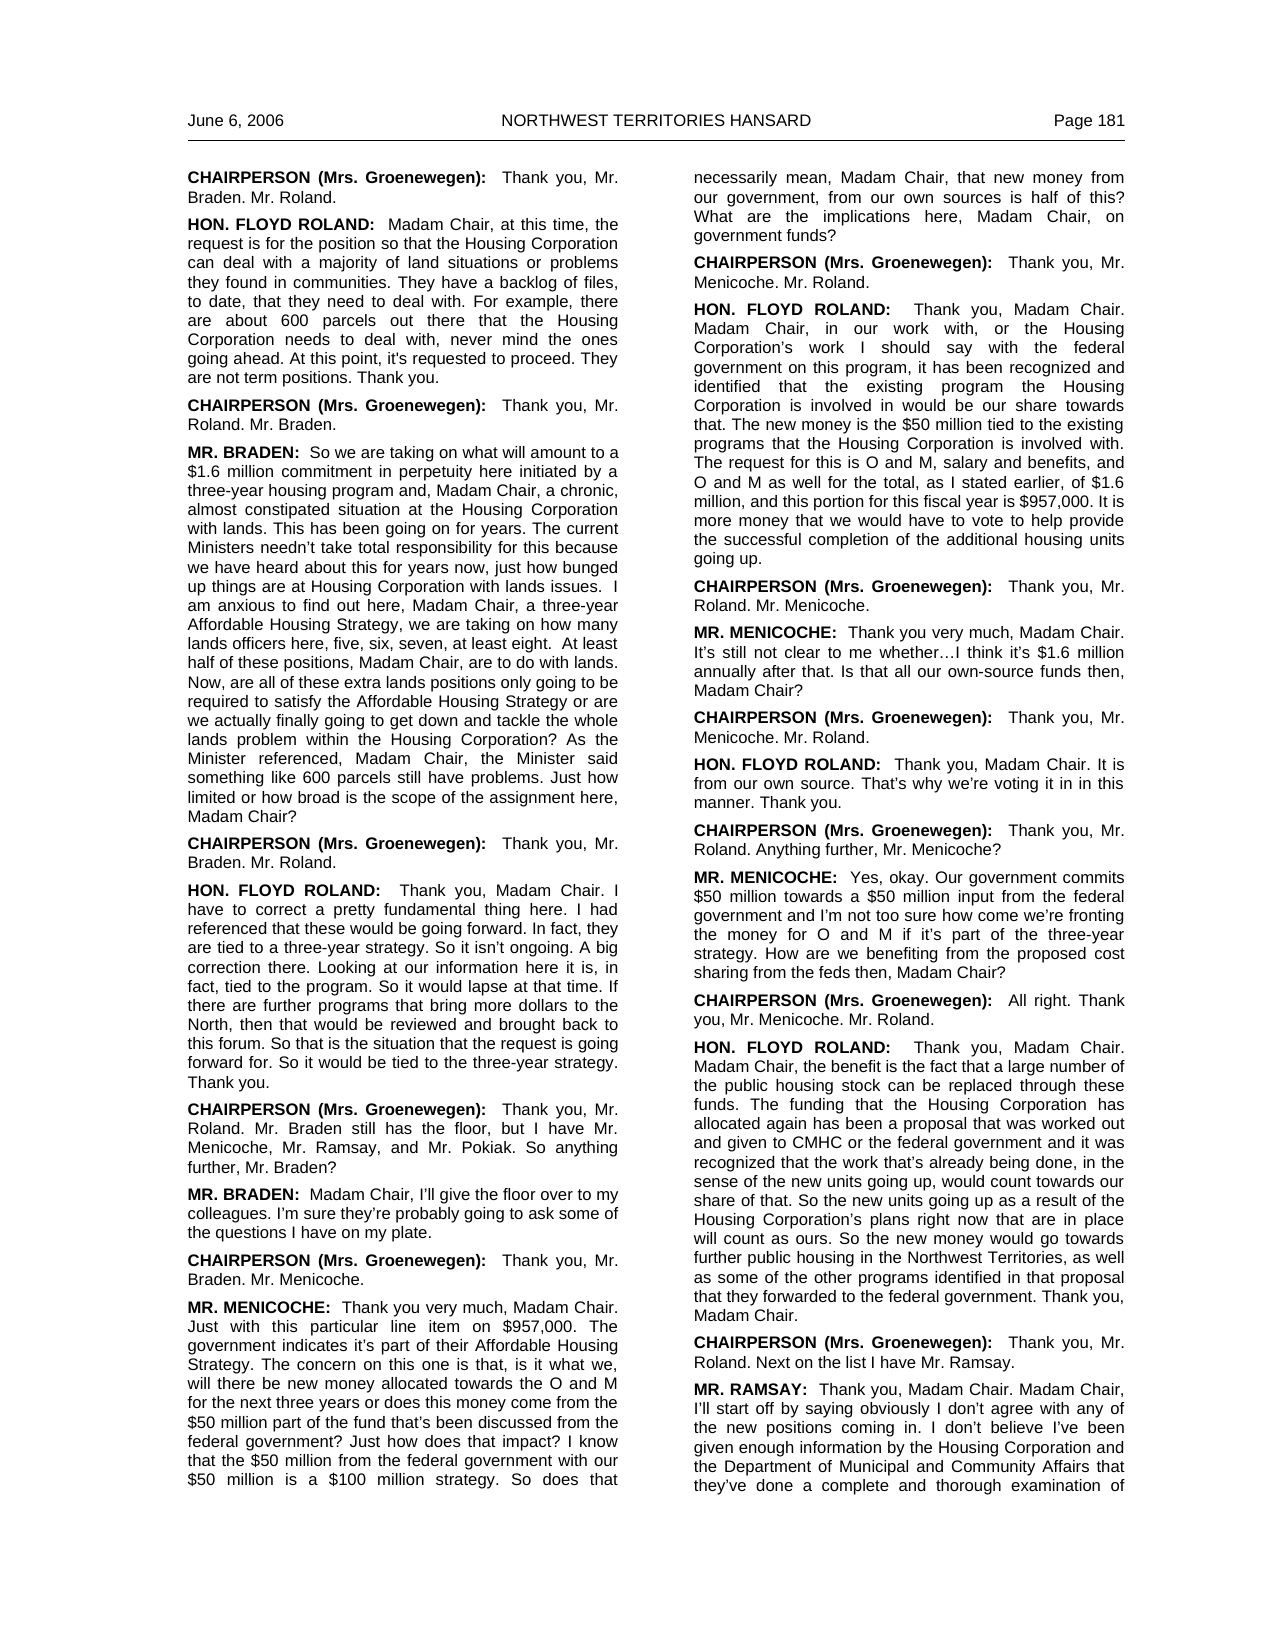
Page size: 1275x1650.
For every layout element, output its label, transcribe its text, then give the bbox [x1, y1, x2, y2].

text MR. MENICOCHE: Thank you very much, Madam Chair. It’s still not clear to me whether…I think it’s $1.6 million annually after that. Is that all our own-source funds then, Madam Chair? [694, 623, 1125, 700]
text HON. FLOYD ROLAND: Thank you, Madam Chair. I have to correct a pretty fundamental thing here. I had referenced that these would be going forward. In fact, they are tied to a three-year strategy. So it isn’t ongoing. A big correction there. Looking at our information here it is, in fact, tied to the program. So it would lapse at that time. If there are further programs that bring more dollars to the North, then that would be reviewed and brought back to this forum. So that is the situation that the request is going forward for. So it would be tied to the three-year strategy. Thank you. [187, 881, 619, 1092]
text CHAIRPERSON (Mrs. Groenewegen): All right. Thank you, Mr. Menicoche. Mr. Roland. [694, 991, 1125, 1029]
text HON. FLOYD ROLAND: Thank you, Madam Chair. It is from our own source. That’s why we’re voting it in in this manner. Thank you. [694, 755, 1125, 812]
text CHAIRPERSON (Mrs. Groenewegen): Thank you, Mr. Menicoche. Mr. Roland. [694, 708, 1125, 747]
text CHAIRPERSON (Mrs. Groenewegen): Thank you, Mr. Roland. Next on the list I have Mr. Ramsay. [694, 1333, 1125, 1372]
text MR. BRADEN: So we are taking on what will amount to a $1.6 million commitment in perpetuity here initiated by a three-year housing program and, Madam Chair, a chronic, almost constipated situation at the Housing Corporation with lands. This has been going on for years. The current Ministers needn’t take total responsibility for this because we have heard about this for years now, just how bunged up things are at Housing Corporation with lands issues. I am anxious to find out here, Madam Chair, a three-year Affordable Housing Strategy, we are taking on how many lands officers here, five, six, seven, at least eight. At least half of these positions, Madam Chair, are to do with lands. Now, are all of these extra lands positions only going to be required to satisfy the Affordable Housing Strategy or are we actually finally going to get down and tackle the whole lands problem within the Housing Corporation? As the Minister referenced, Madam Chair, the Minister said something like 600 parcels still have problems. Just how limited or how broad is the scope of the assignment here, Madam Chair? [187, 442, 619, 826]
text CHAIRPERSON (Mrs. Groenewegen): Thank you, Mr. Roland. Mr. Menicoche. [694, 577, 1125, 615]
text CHAIRPERSON (Mrs. Groenewegen): Thank you, Mr. Menicoche. Mr. Roland. [694, 253, 1125, 292]
text MR. MENICOCHE: Thank you very much, Madam Chair. Just with this particular line item on $957,000. The government indicates it’s part of their Affordable Housing Strategy. The concern on this one is that, is it what we, will there be new money allocated towards the O and M for the next three years or does this money come from the $50 million part of the fund that’s been discussed from the federal government? Just how does that impact? I know that the $50 million from the federal government with our $50 million is a $100 million strategy. So does that necessarily mean, Madam Chair, that new money from our government, from our own sources is half of this? What are the implications here, Madam Chair, on government funds? [187, 1297, 619, 1489]
text CHAIRPERSON (Mrs. Groenewegen): Thank you, Mr. Roland. Mr. Braden still has the floor, but I have Mr. Menicoche, Mr. Ramsay, and Mr. Pokiak. So anything further, Mr. Braden? [187, 1100, 619, 1177]
text HON. FLOYD ROLAND: Thank you, Madam Chair. Madam Chair, in our work with, or the Housing Corporation’s work I should say with the federal government on this program, it has been recognized and identified that the existing program the Housing Corporation is involved in would be our share towards that. The new money is the $50 million tied to the existing programs that the Housing Corporation is involved with. The request for this is O and M, salary and benefits, and O and M as well for the total, as I stated earlier, of $1.6 million, and this portion for this fiscal year is $957,000. It is more money that we would have to vote to help provide the successful completion of the additional housing units going up. [694, 300, 1125, 568]
text HON. FLOYD ROLAND: Thank you, Madam Chair. Madam Chair, the benefit is the fact that a large number of the public housing stock can be replaced through these funds. The funding that the Housing Corporation has allocated again has been a proposal that was worked out and given to CMHC or the federal government and it was recognized that the work that’s already being done, in the sense of the new units going up, would count towards our share of that. So the new units going up as a result of the Housing Corporation’s plans right now that are in place will count as ours. So the new money would go towards further public housing in the , as well as some of the other programs identified in that proposal that they forwarded to the federal government. Thank you, Madam Chair. [694, 1037, 1125, 1325]
text CHAIRPERSON (Mrs. Groenewegen): Thank you, Mr. Braden. Mr. Roland. [187, 834, 619, 872]
text CHAIRPERSON (Mrs. Groenewegen): Thank you, Mr. Braden. Mr. Roland. [187, 168, 619, 207]
text MR. MENICOCHE: Yes, okay. Our government commits $50 million towards a $50 million input from the federal government and I’m not too sure how come we’re fronting the money for O and M if it’s part of the three-year strategy. How are we benefiting from the proposed cost sharing from the feds then, Madam Chair? [694, 867, 1125, 982]
text CHAIRPERSON (Mrs. Groenewegen): Thank you, Mr. Roland. Anything further, Mr. Menicoche? [694, 821, 1125, 859]
text MR. BRADEN: Madam Chair, I’ll give the floor over to my colleagues. I’m sure they’re probably going to ask some of the questions I have on my plate. [187, 1185, 619, 1242]
text CHAIRPERSON (Mrs. Groenewegen): Thank you, Mr. Braden. Mr. Menicoche. [187, 1251, 619, 1289]
text HON. FLOYD ROLAND: Madam Chair, at this time, the request is for the position so that the Housing Corporation can deal with a majority of land situations or problems they found in communities. They have a backlog of files, to date, that they need to deal with. For example, there are about 600 parcels out there that the Housing Corporation needs to deal with, never mind the ones going ahead. At this point, it's requested to proceed. They are not term positions. Thank you. [187, 215, 619, 387]
text CHAIRPERSON (Mrs. Groenewegen): Thank you, Mr. Roland. Mr. Braden. [187, 396, 619, 434]
